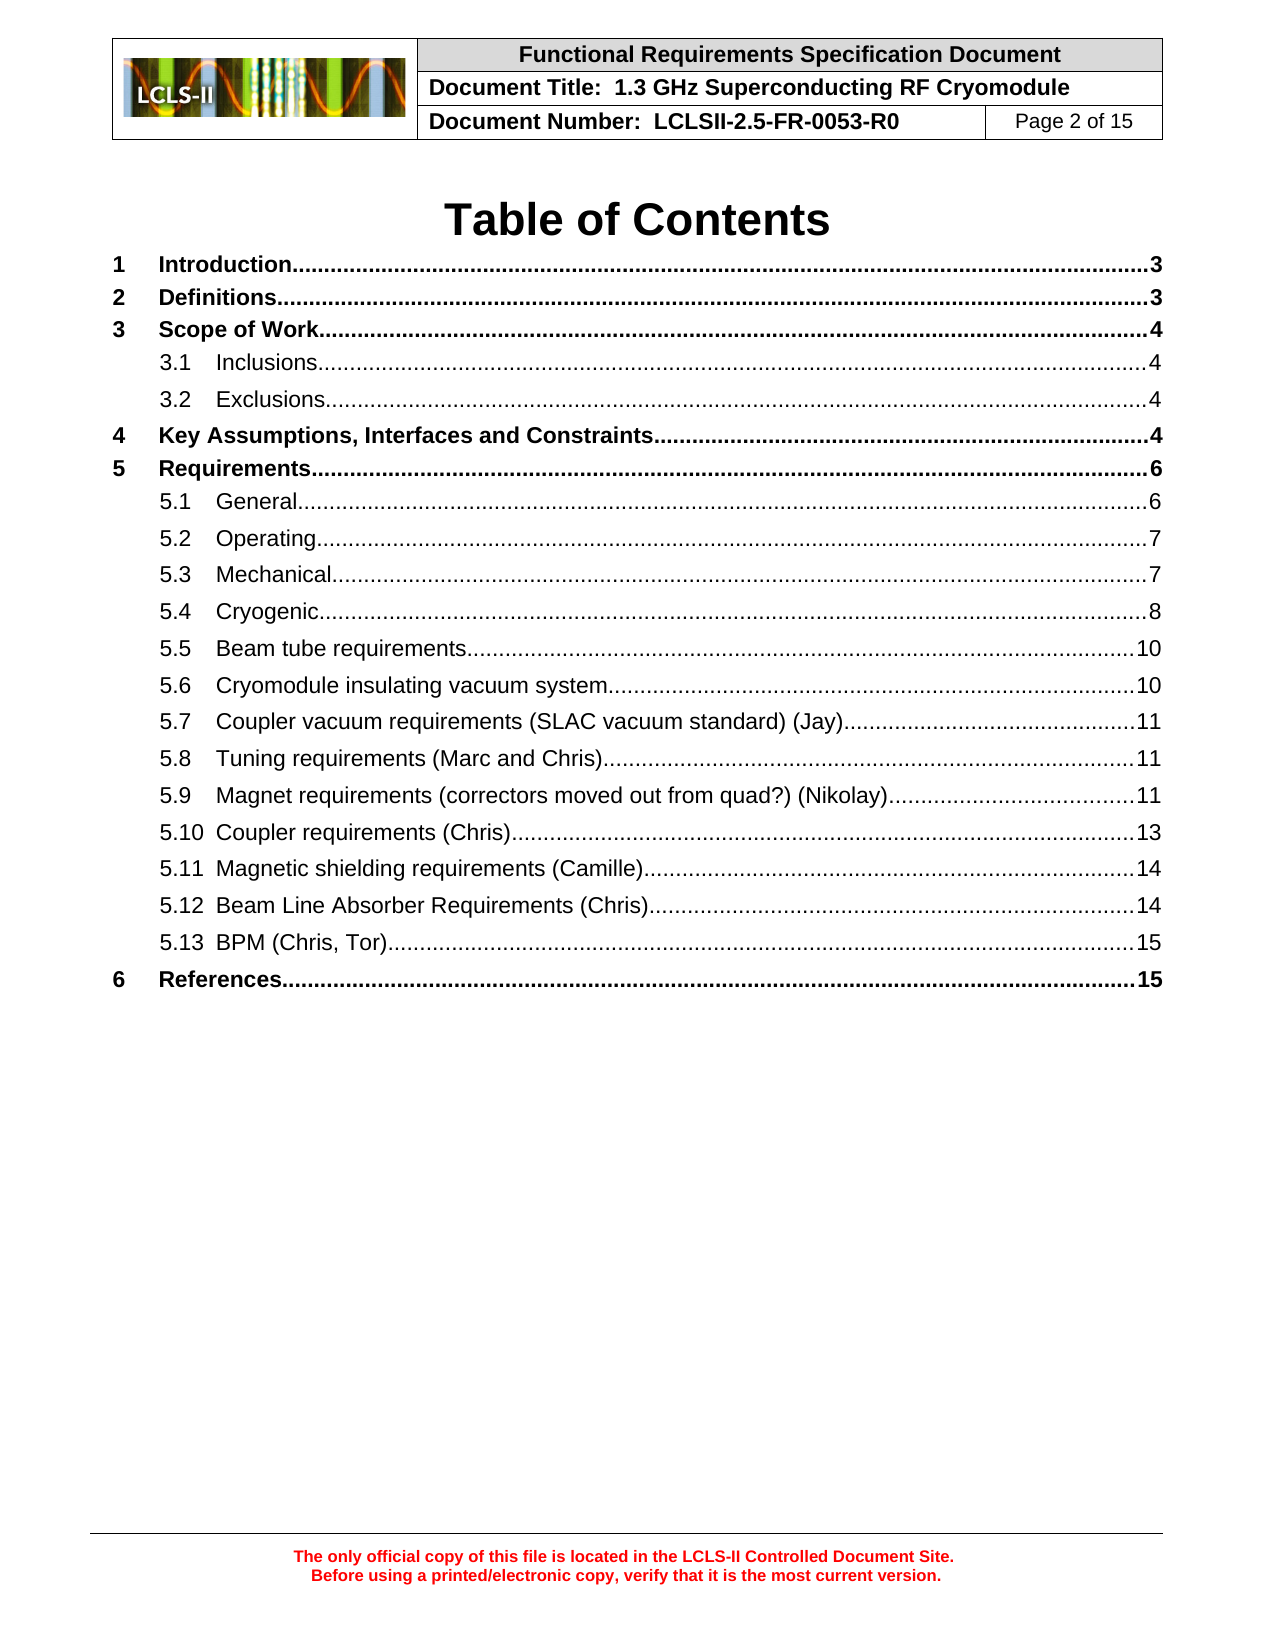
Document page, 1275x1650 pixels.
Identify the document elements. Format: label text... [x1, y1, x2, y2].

text 3.2 Exclusions 4 [159, 386, 1162, 412]
text 5.2 Operating 7 [159, 524, 1162, 551]
text 3 Scope of Work 4 [112, 316, 1162, 343]
text Table of Contents [112, 192, 1162, 245]
text 5.12 Beam Line Absorber Requirements (Chris) 14 [159, 892, 1162, 918]
text 5.1 General 6 [159, 488, 1162, 514]
text 5 Requirements 6 [112, 455, 1162, 481]
text 5.7 Coupler vacuum requirements (SLAC vacuum standard) (Jay) 11 [159, 708, 1162, 735]
text 5.4 Cryogenic 8 [159, 598, 1162, 624]
text 5.6 Cryomodule insulating vacuum system 10 [159, 672, 1162, 698]
text 2 Definitions 3 [112, 284, 1162, 310]
text 5.8 Tuning requirements (Marc and Chris) 11 [159, 745, 1162, 771]
text 5.10 Coupler requirements (Chris) 13 [159, 819, 1162, 845]
text 6 References 15 [112, 966, 1162, 992]
picture [123, 58, 406, 117]
text 5.5 Beam tube requirements 10 [159, 635, 1162, 661]
text 4 Key Assumptions, Interfaces and Constraints 4 [112, 422, 1162, 449]
text 5.9 Magnet requirements (correctors moved out from quad?) (Nikolay) 11 [159, 782, 1162, 808]
text 5.13 BPM (Chris, Tor) 15 [159, 929, 1162, 955]
text 5.11 Magnetic shielding requirements (Camille) 14 [159, 855, 1162, 882]
text 3.1 Inclusions 4 [159, 349, 1162, 375]
text 1 Introduction 3 [112, 251, 1162, 277]
text 5.3 Mechanical 7 [159, 561, 1162, 588]
